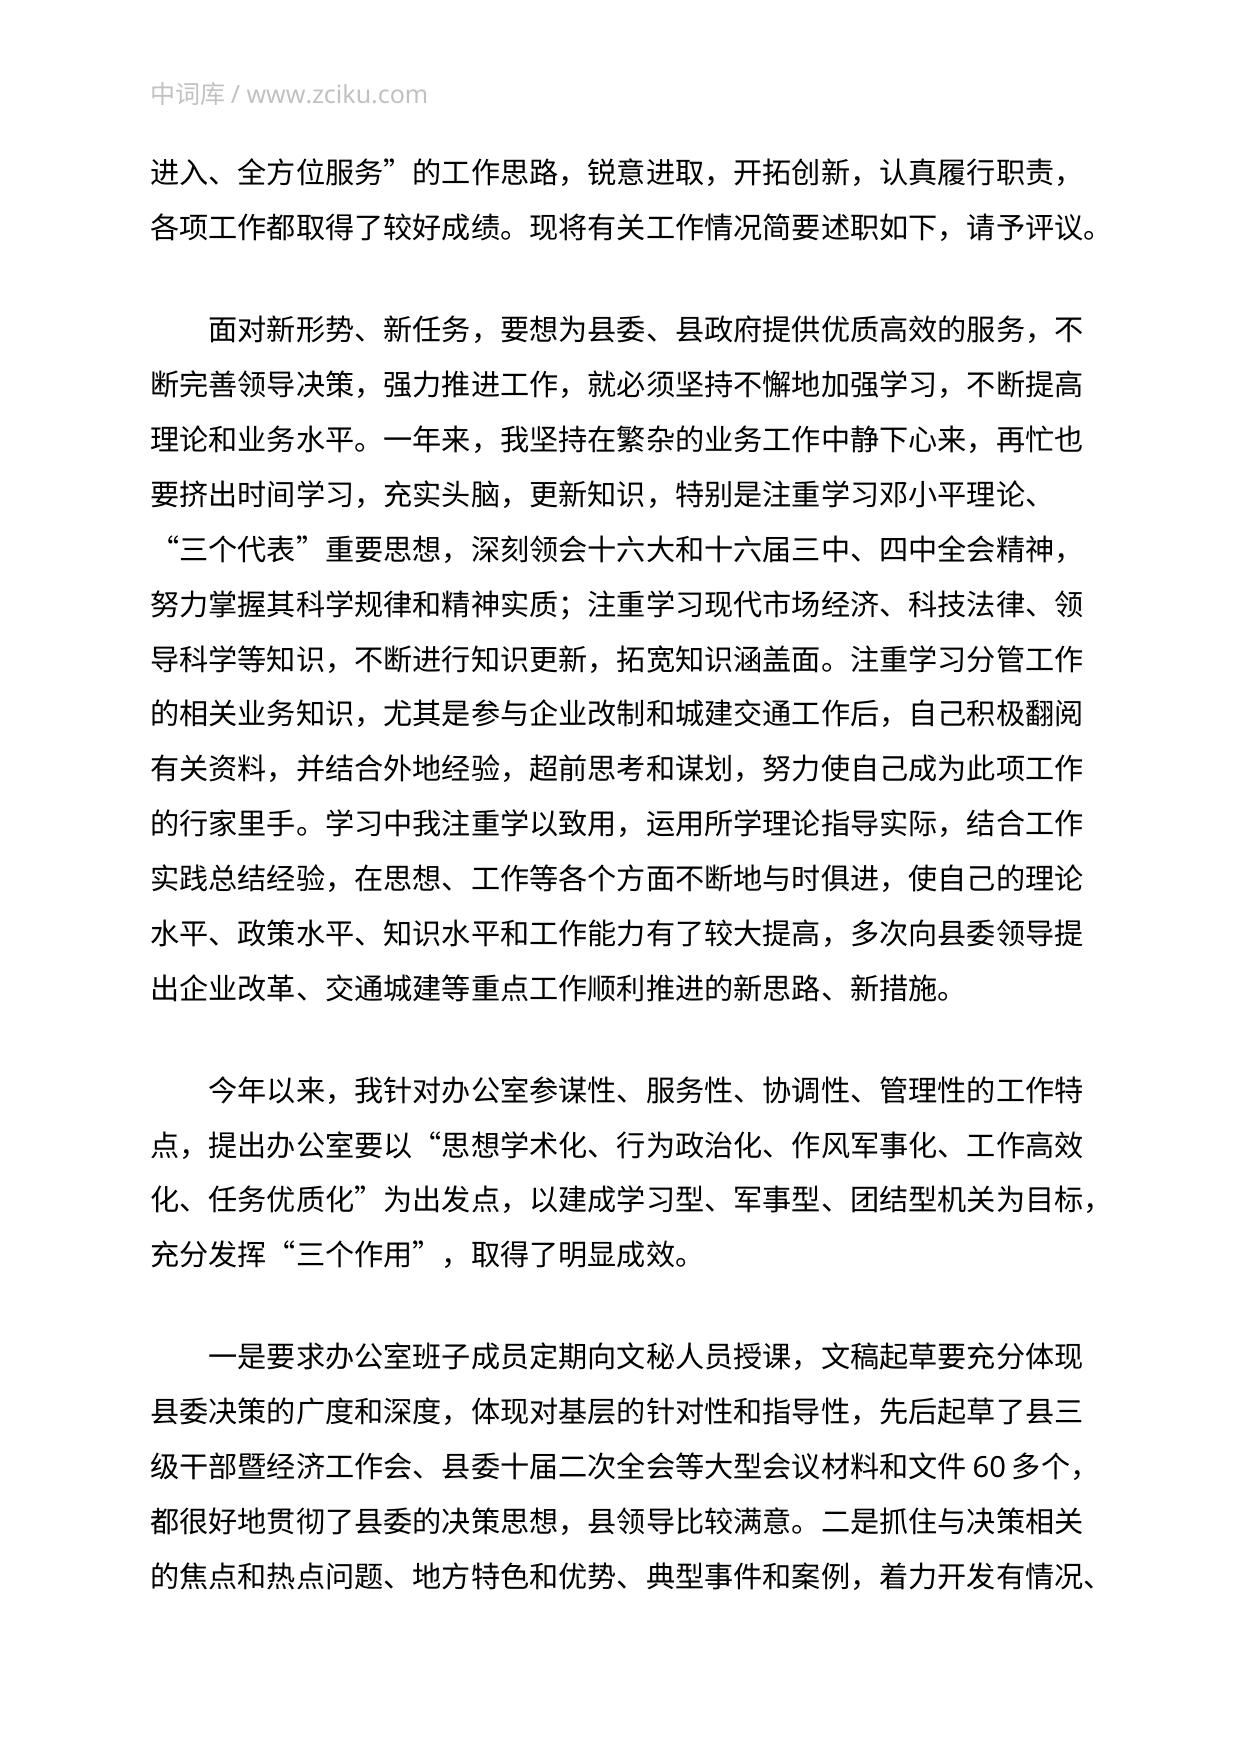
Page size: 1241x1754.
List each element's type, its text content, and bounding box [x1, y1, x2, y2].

text 今年以来，我针对办公室参谋性、服务性、协调性、管理性的工作特点，提出办公室要以“思想学术化、行为政治化、作风军事化、工作高效化、任务优质化”为出发点，以建成学习型、军事型、团结型机关为目标，充分发挥“三个作用”，取得了明显成效。 [150, 1067, 1090, 1274]
text 面对新形势、新任务，要想为县委、县政府提供优质高效的服务，不断完善领导决策，强力推进工作，就必须坚持不懈地加强学习，不断提高理论和业务水平。一年来，我坚持在繁杂的业务工作中静下心来，再忙也要挤出时间学习，充实头脑，更新知识，特别是注重学习邓小平理论、“三个代表”重要思想，深刻领会十六大和十六届三中、四中全会精神，努力掌握其科学规律和精神实质；注重学习现代市场经济、科技法律、领导科学等知识，不断进行知识更新，拓宽知识涵盖面。注重学习分管工作的相关业务知识，尤其是参与企业改制和城建交通工作后，自己积极翻阅有关资料，并结合外地经验，超前思考和谋划，努力使自己成为此项工作的行家里手。学习中我注重学以致用，运用所学理论指导实际，结合工作实践总结经验，在思想、工作等各个方面不断地与时俱进，使自己的理论水平、政策水平、知识水平和工作能力有了较大提高，多次向县委领导提出企业改革、交通城建等重点工作顺利推进的新思路、新措施。 [150, 307, 1090, 1008]
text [150, 150, 1090, 247]
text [150, 1334, 1090, 1596]
